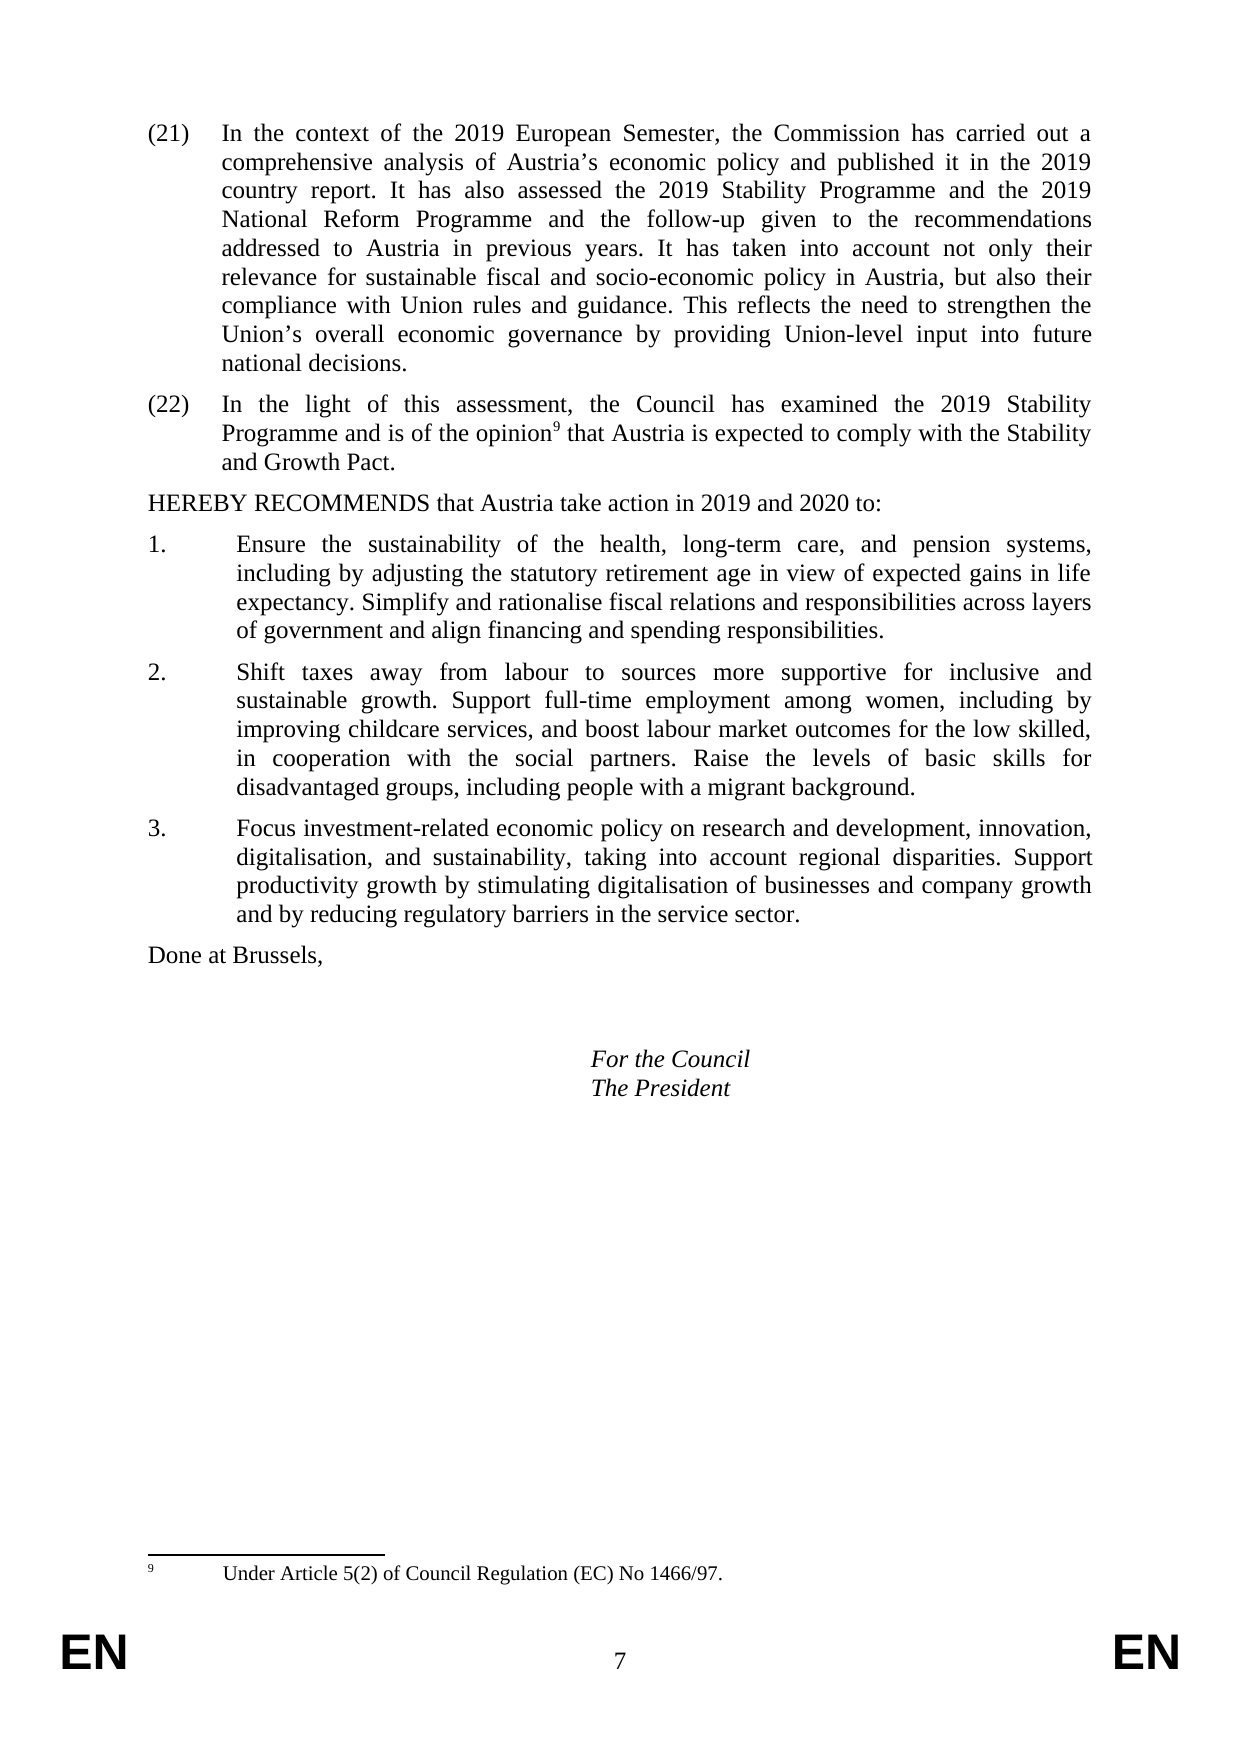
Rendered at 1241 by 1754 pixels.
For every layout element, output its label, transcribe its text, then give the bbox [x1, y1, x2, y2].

text (21) In the context of the 2019 European Semester, the Commission has carried out a comprehensive analysis of Austria’s economic policy and published it in the 2019 country report. It has also assessed the 2019 Stability Programme and the 2019 National Reform Programme and the follow-up given to the recommendations addressed to Austria in previous years. It has taken into account not only their relevance for sustainable fiscal and socio-economic policy in Austria, but also their compliance with Union rules and guidance. This reflects the need to strengthen the Union’s overall economic governance by providing Union-level input into future national decisions. [148, 118, 1093, 377]
text 3. Focus investment-related economic policy on research and development, innovation, digitalisation, and sustainability, taking into account regional disparities. Support productivity growth by stimulating digitalisation of businesses and company growth and by reducing regulatory barriers in the service sector. [148, 813, 1093, 928]
text 2. Shift taxes away from labour to sources more supportive for inclusive and sustainable growth. Support full-time employment among women, including by improving childcare services, and boost labour market outcomes for the low skilled, in cooperation with the social partners. Raise the levels of basic skills for disadvantaged groups, including people with a migrant background. [148, 657, 1093, 801]
text HEREBY RECOMMENDS that Austria take action in 2019 and 2020 to: [148, 488, 1093, 517]
text The President [148, 1073, 1093, 1102]
text 1. Ensure the sustainability of the health, long-term care, and pension systems, including by adjusting the statutory retirement age in view of expected gains in life expectancy. Simplify and rationalise fiscal relations and responsibilities across layers of government and align financing and spending responsibilities. [148, 529, 1093, 644]
text (22) In the light of this assessment, the Council has examined the 2019 Stability Programme and is of the opinion that Austria is expected to comply with the Stability and Growth Pact. [148, 389, 1093, 476]
text For the Council [148, 1044, 1093, 1073]
text Done at Brussels, [148, 941, 1093, 969]
